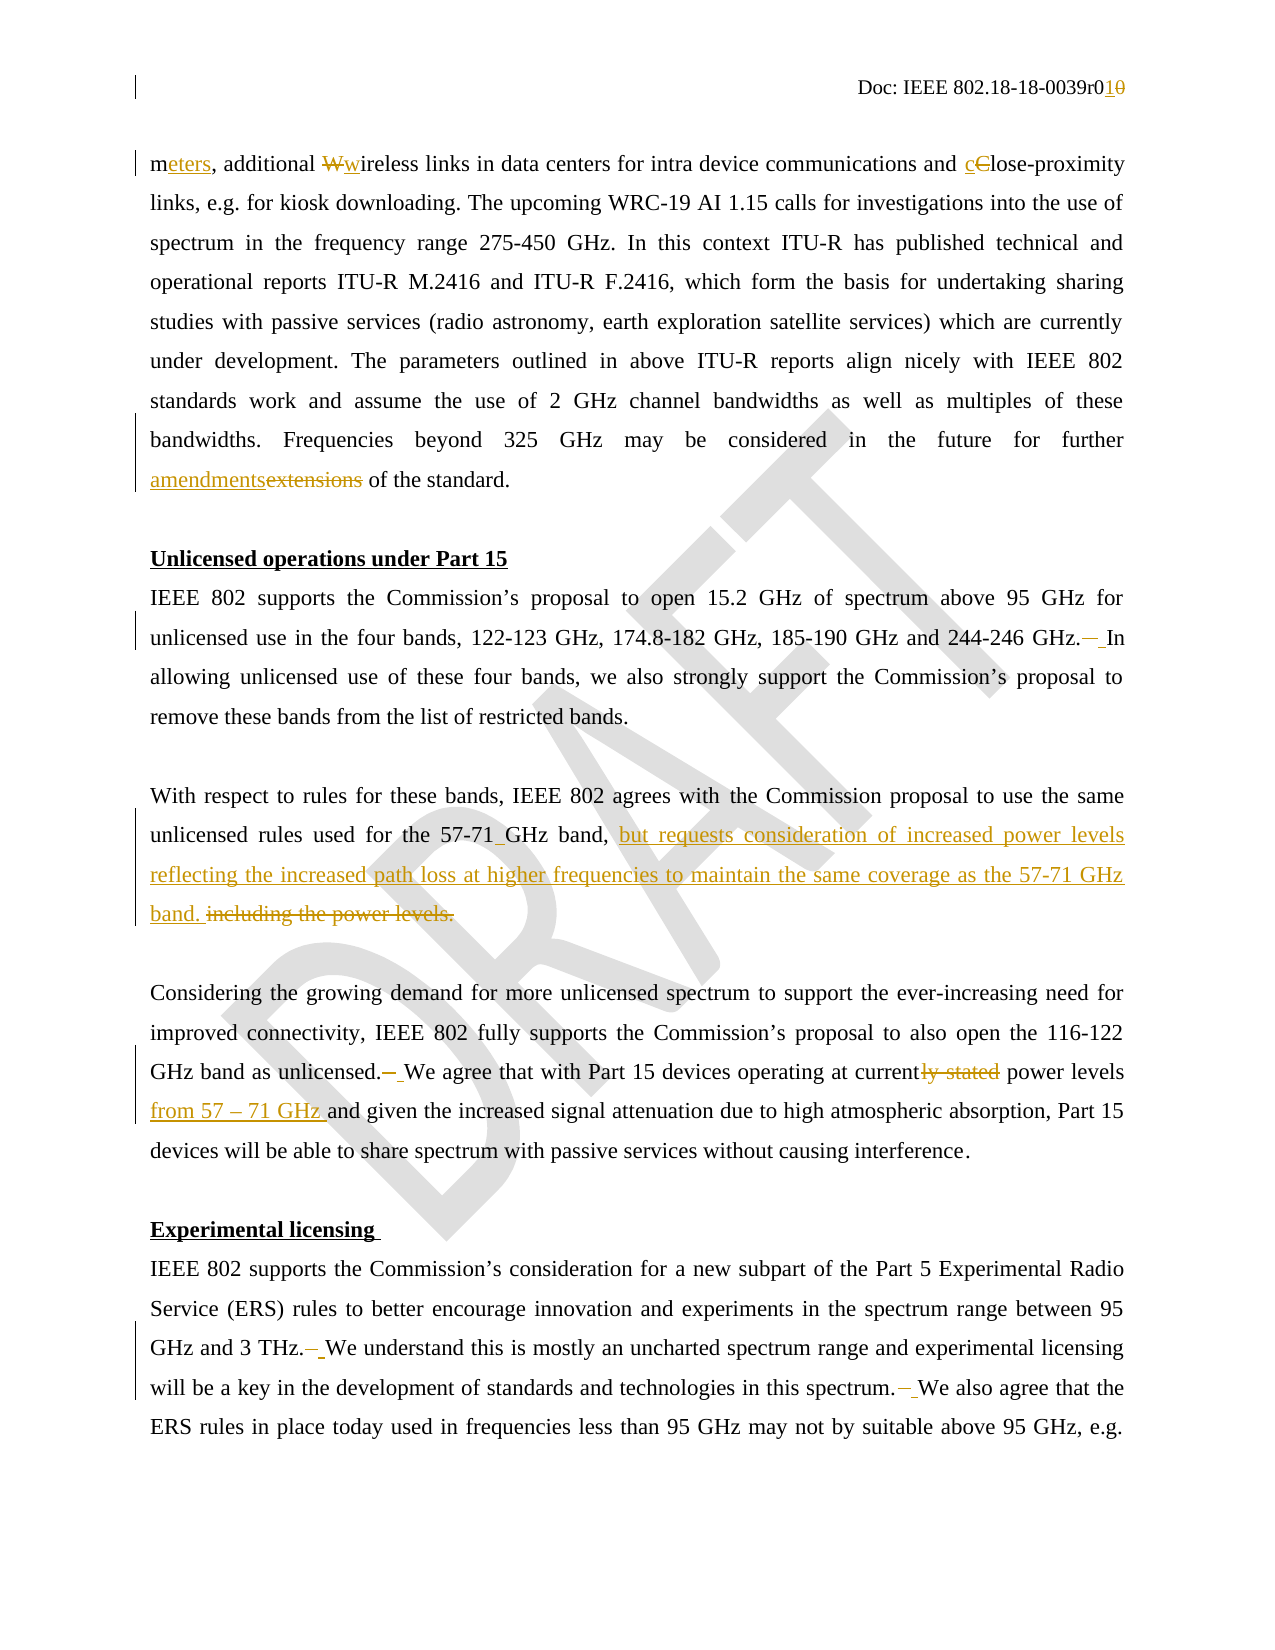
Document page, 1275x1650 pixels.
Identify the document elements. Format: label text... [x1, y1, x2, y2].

text Unlicensed operations under Part 15 [150, 545, 1125, 571]
text Considering the growing demand for more unlicensed spectrum to support the ever-increasing need for improved connectivity, IEEE 802 fully supports the Commission’s proposal to also open the 116-122 GHz band as unlicensed.We agree that with Part 15 devices operating at current power levels and given the increased signal attenuation due to high atmospheric absorption, Part 15 devices will be able to share spectrum with passive services without causing interference. [150, 979, 1125, 1163]
text IEEE 802 supports the Commission’s proposal to open 15.2 GHz of spectrum above 95 GHz for unlicensed use in the four bands, 122-123 GHz, 174.8-182 GHz, 185-190 GHz and 244-246 GHz.In allowing unlicensed use of these four bands, we also strongly support the Commission’s proposal to remove these bands from the list of restricted bands. [150, 584, 1125, 729]
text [150, 1255, 1125, 1440]
text With respect to rules for these bands, IEEE 802 agrees with the Commission proposal to use the same unlicensed rules used for the 57-71GHz band, [150, 885, 1125, 926]
text Experimental licensing [150, 1216, 1125, 1242]
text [150, 150, 1125, 492]
text With respect to rules for these bands, IEEE 802 agrees with the Commission proposal to use the same unlicensed rules used for the 57-71GHz band, [150, 782, 1125, 884]
